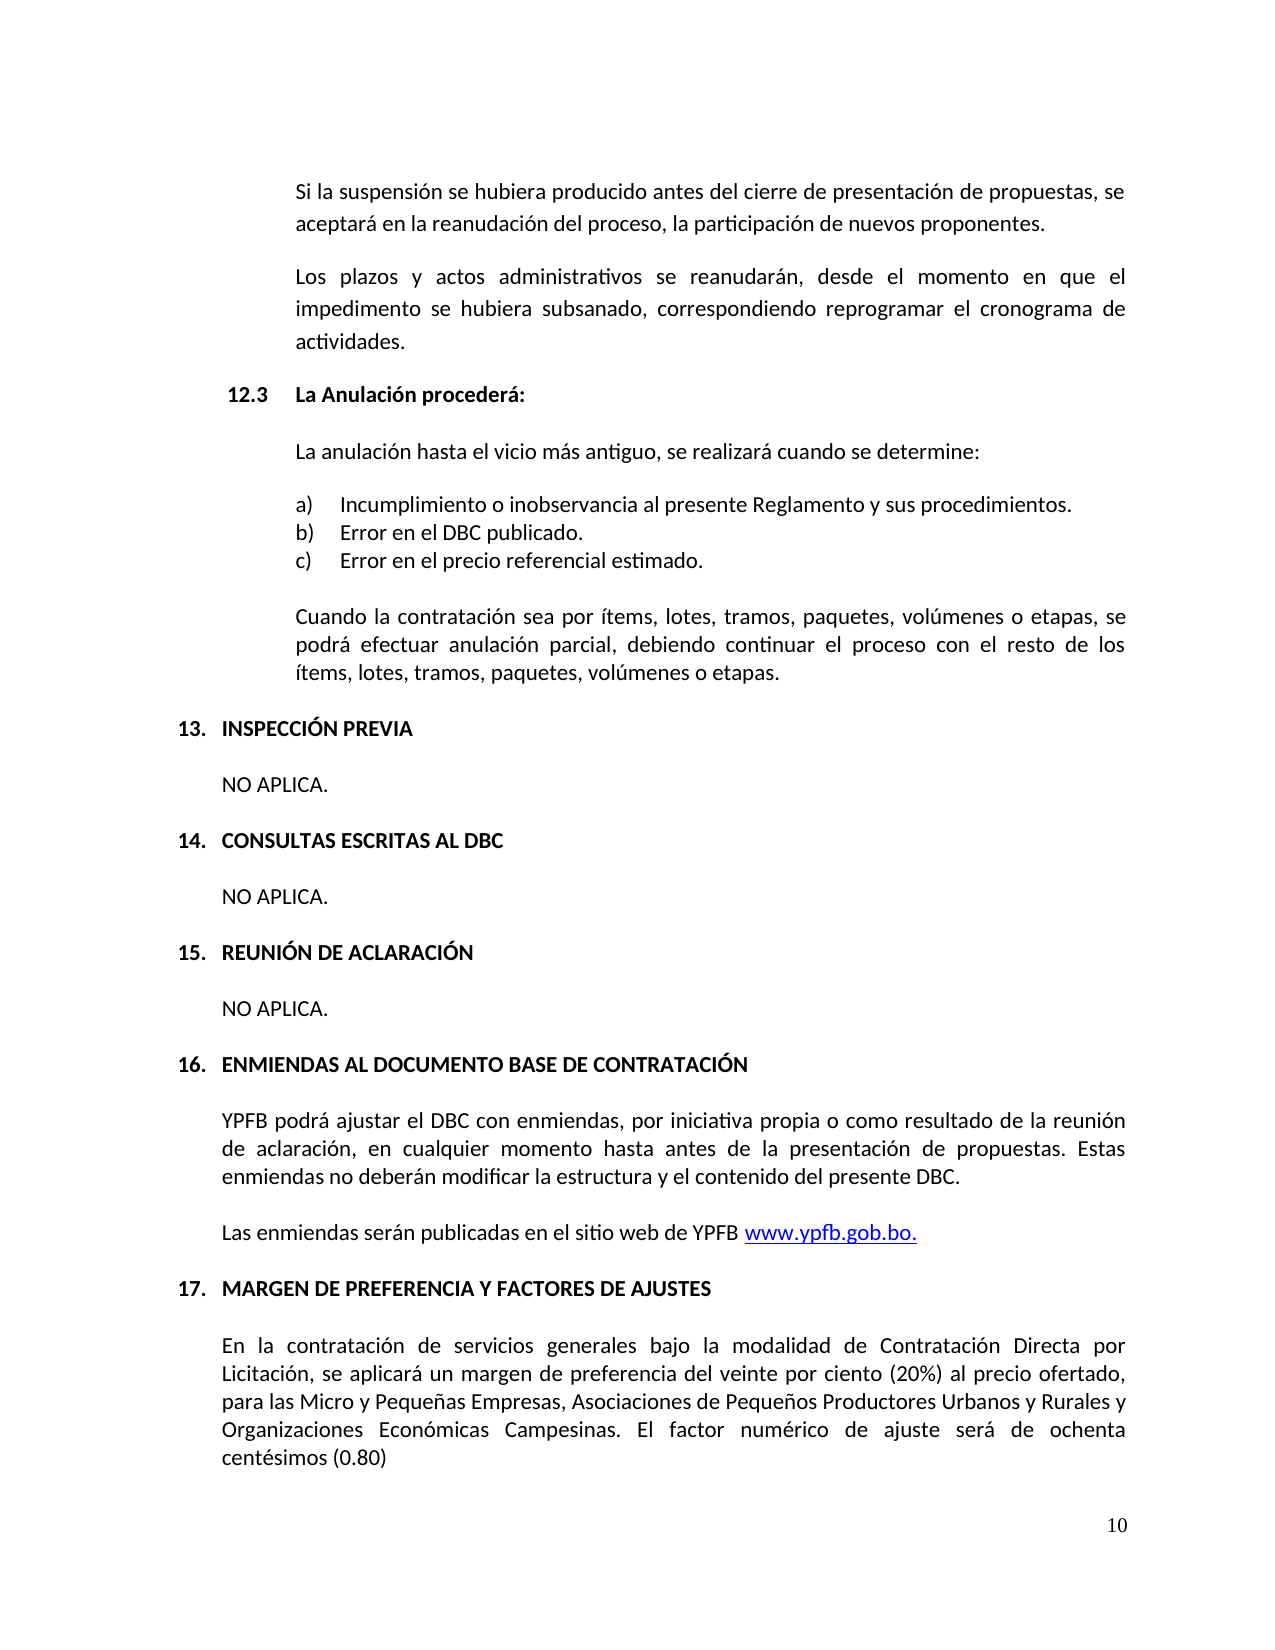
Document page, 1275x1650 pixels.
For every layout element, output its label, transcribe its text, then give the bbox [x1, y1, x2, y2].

text Si la suspensión se hubiera producido antes del cierre de presentación de propuestas, se aceptará en la reanudación del proceso, la participación de nuevos proponentes. [295, 177, 1127, 237]
list REUNIÓN DE ACLARACIÓN [177, 938, 1127, 966]
text NO APLICA. [222, 770, 1127, 798]
list Las enmiendas serán publicadas en el sitio web de YPFB www.ypfb.gob.bo. [222, 1218, 1127, 1247]
text La anulación hasta el vicio más antiguo, se realizará cuando se determine: [251, 437, 1127, 465]
list MARGEN DE PREFERENCIA Y FACTORES DE AJUSTES [177, 1274, 1127, 1303]
text NO APLICA. [222, 994, 1127, 1022]
text Cuando la contratación sea por ítems, lotes, tramos, paquetes, volúmenes o etapas, se podrá efectuar anulación parcial, debiendo continuar el proceso con el resto de los ítems, lotes, tramos, paquetes, volúmenes o etapas. [295, 602, 1127, 686]
list Error en el precio referencial estimado. [295, 546, 1127, 574]
list ENMIENDAS AL DOCUMENTO BASE DE CONTRATACIÓN [177, 1050, 1127, 1078]
list Error en el DBC publicado. [295, 518, 1127, 546]
list La Anulación procederá: [227, 380, 1127, 408]
text En la contratación de servicios generales bajo la modalidad de Contratación Directa por Licitación, se aplicará un margen de preferencia del veinte por ciento (20%) al precio ofertado, para las Micro y Pequeñas Empresas, Asociaciones de Pequeños Productores Urbanos y Rurales y Organizaciones Económicas Campesinas. El factor numérico de ajuste será de ochenta centésimos (0.80) [222, 1331, 1127, 1471]
text NO APLICA. [222, 882, 1127, 910]
list Incumplimiento o inobservancia al presente Reglamento y sus procedimientos. [295, 490, 1127, 518]
list CONSULTAS ESCRITAS AL DBC [177, 826, 1127, 854]
list INSPECCIÓN PREVIA [177, 714, 1127, 742]
text YPFB podrá ajustar el DBC con enmiendas, por iniciativa propia o como resultado de la reunión de aclaración, en cualquier momento hasta antes de la presentación de propuestas. Estas enmiendas no deberán modificar la estructura y el contenido del presente DBC. [222, 1106, 1127, 1191]
text Los plazos y actos administrativos se reanudarán, desde el momento en que el impedimento se hubiera subsanado, correspondiendo reprogramar el cronograma de actividades. [295, 262, 1127, 355]
